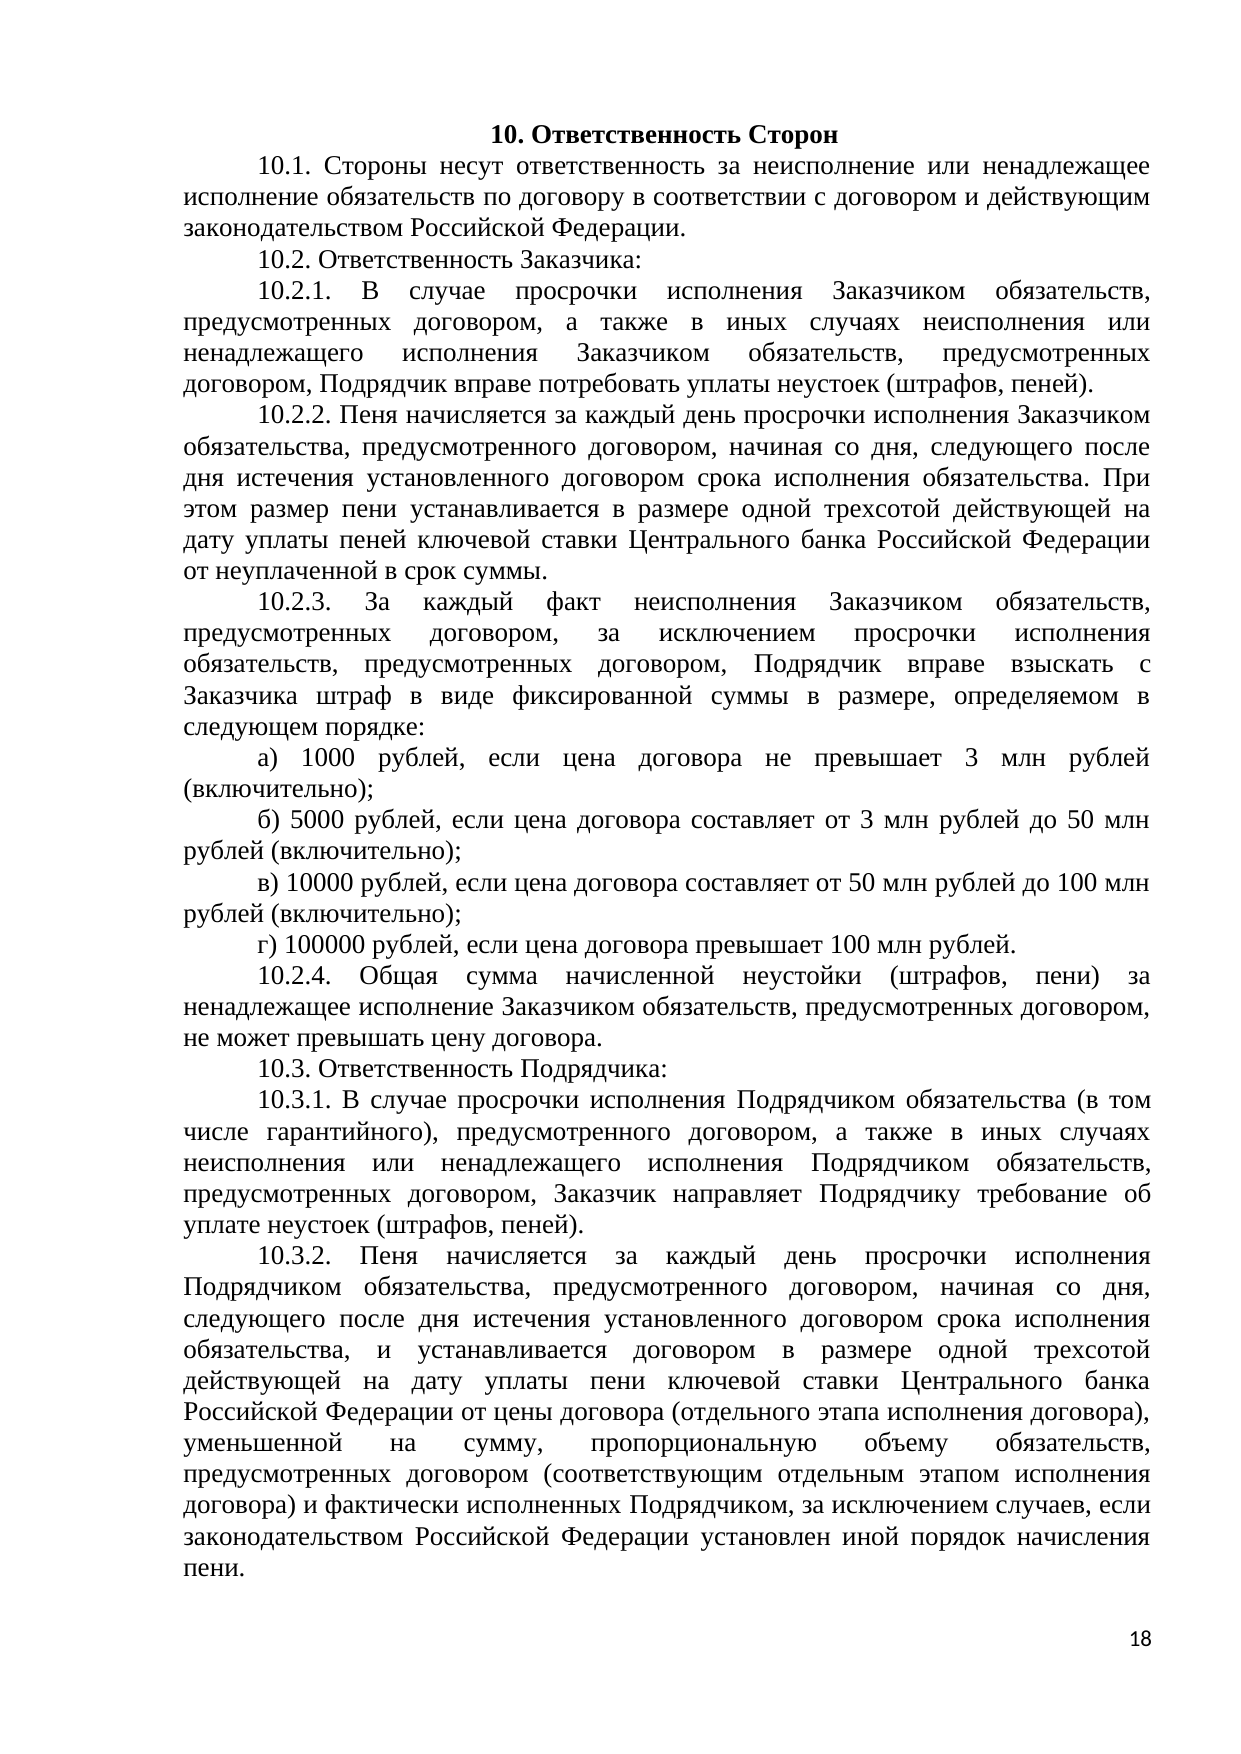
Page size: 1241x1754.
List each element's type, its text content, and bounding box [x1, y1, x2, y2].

text 10.2.4. Общая сумма начисленной неустойки (штрафов, пени) за ненадлежащее исполнение Заказчиком обязательств, предусмотренных договором, не может превышать цену договора. [183, 959, 1152, 1052]
text 10.2.2. Пеня начисляется за каждый день просрочки исполнения Заказчиком обязательства, предусмотренного договором, начиная со дня, следующего после дня истечения установленного договором срока исполнения обязательства. При этом размер пени устанавливается в размере одной трехсотой действующей на дату уплаты пеней ключевой ставки Центрального банка Российской Федерации от неуплаченной в срок суммы. [183, 398, 1152, 585]
text в) 10000 рублей, если цена договора составляет от 50 млн рублей до 100 млн рублей (включительно); [183, 866, 1152, 928]
text 10.2.1. В случае просрочки исполнения Заказчиком обязательств, предусмотренных договором, а также в иных случаях неисполнения или ненадлежащего исполнения Заказчиком обязательств, предусмотренных договором, Подрядчик вправе потребовать уплаты неустоек (штрафов, пеней). [183, 274, 1152, 398]
text а) 1000 рублей, если цена договора не превышает 3 млн рублей (включительно); [183, 741, 1152, 803]
text 10.2.3. За каждый факт неисполнения Заказчиком обязательств, предусмотренных договором, за исключением просрочки исполнения обязательств, предусмотренных договором, Подрядчик вправе взыскать с Заказчика штраф в виде фиксированной суммы в размере, определяемом в следующем порядке: [183, 585, 1152, 741]
text г) 100000 рублей, если цена договора превышает 100 млн рублей. [183, 928, 1152, 959]
text б) 5000 рублей, если цена договора составляет от 3 млн рублей до 50 млн рублей (включительно); [183, 803, 1152, 866]
text 10. Ответственность Сторон [177, 118, 1152, 149]
text 10.2. Ответственность Заказчика: [183, 243, 1152, 274]
text 10.3.2. Пеня начисляется за каждый день просрочки исполнения Подрядчиком обязательства, предусмотренного договором, начиная со дня, следующего после дня истечения установленного договором срока исполнения обязательства, и устанавливается договором в размере одной трехсотой действующей на дату уплаты пени ключевой ставки Центрального банка Российской Федерации от цены договора (отдельного этапа исполнения договора), уменьшенной на сумму, пропорциональную объему обязательств, предусмотренных договором (соответствующим отдельным этапом исполнения договора) и фактически исполненных Подрядчиком, за исключением случаев, если законодательством Российской Федерации установлен иной порядок начисления пени. [183, 1239, 1152, 1582]
text 10.3. Ответственность Подрядчика: [183, 1052, 1152, 1084]
text 10.3.1. В случае просрочки исполнения Подрядчиком обязательства (в том числе гарантийного), предусмотренного договором, а также в иных случаях неисполнения или ненадлежащего исполнения Подрядчиком обязательств, предусмотренных договором, Заказчик направляет Подрядчику требование об уплате неустоек (штрафов, пеней). [183, 1084, 1152, 1239]
text 10.1. Стороны несут ответственность за неисполнение или ненадлежащее исполнение обязательств по договору в соответствии с договором и действующим законодательством Российской Федерации. [183, 149, 1152, 243]
